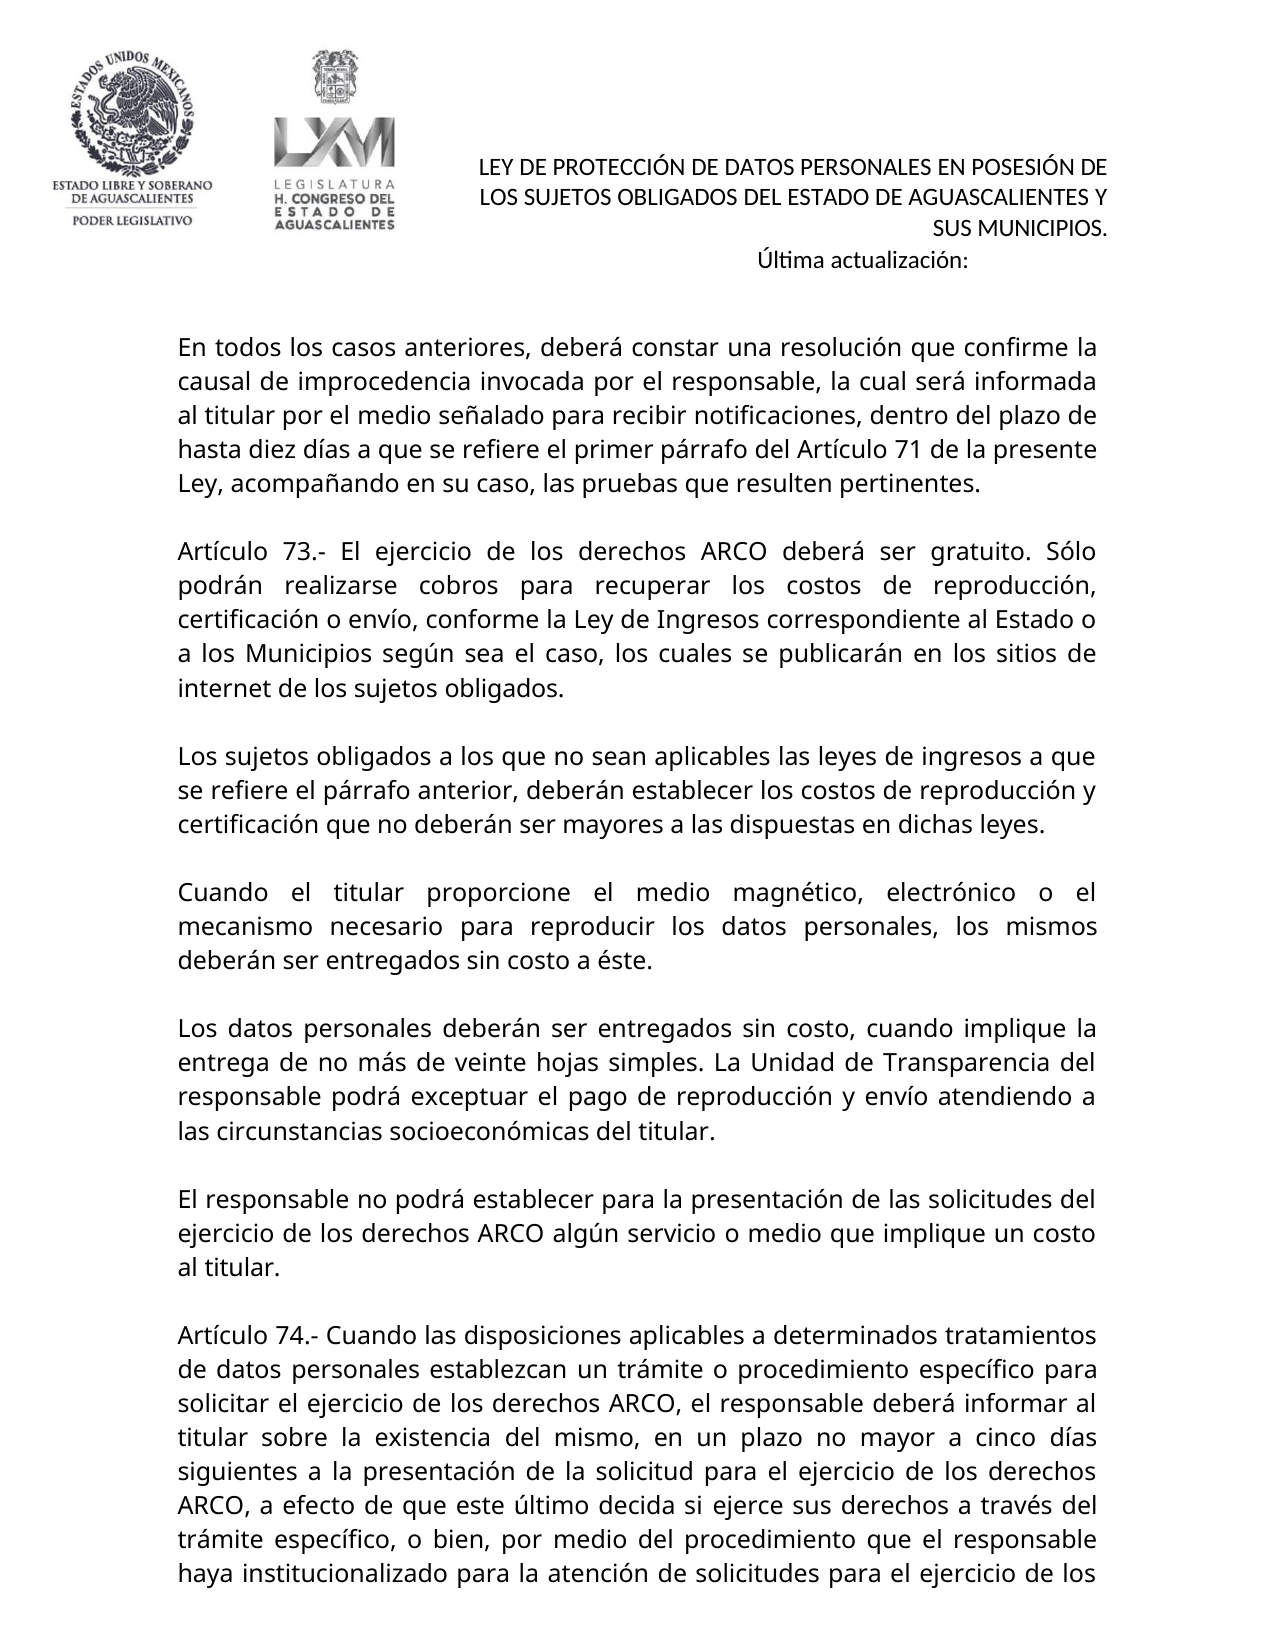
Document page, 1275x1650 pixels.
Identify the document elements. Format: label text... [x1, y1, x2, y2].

picture [273, 44, 401, 235]
text Cuando el titular proporcione el medio magnético, electrónico o el mecanismo necesario para reproducir los datos personales, los mismos deberán ser entregados sin costo a éste. [177, 875, 1098, 977]
text Los sujetos obligados a los que no sean aplicables las leyes de ingresos a que se refiere el párrafo anterior, deberán establecer los costos de reproducción y certificación que no deberán ser mayores a las dispuestas en dichas leyes. [177, 738, 1097, 841]
text El responsable no podrá establecer para la presentación de las solicitudes del ejercicio de los derechos ARCO algún servicio o medio que implique un costo al titular. [177, 1181, 1097, 1283]
text En todos los casos anteriores, deberá constar una resolución que confirme la causal de improcedencia invocada por el responsable, la cual será informada al titular por el medio señalado para recibir notificaciones, dentro del plazo de hasta diez días a que se refiere el primer párrafo del Artículo 71 de la presente Ley, acompañando en su caso, las pruebas que resulten pertinentes. [177, 329, 1098, 500]
text Artículo 73.- El ejercicio de los derechos ARCO deberá ser gratuito. Sólo podrán realizarse cobros para recuperar los costos de reproducción, certificación o envío, conforme la Ley de Ingresos correspondiente al Estado o a los Municipios según sea el caso, los cuales se publicarán en los sitios de internet de los sujetos obligados. [177, 534, 1098, 704]
text Los datos personales deberán ser entregados sin costo, cuando implique la entrega de no más de veinte hojas simples. La Unidad de Transparencia del responsable podrá exceptuar el pago de reproducción y envío atendiendo a las circunstancias socioeconómicas del titular. [177, 1011, 1097, 1147]
picture [49, 50, 217, 232]
